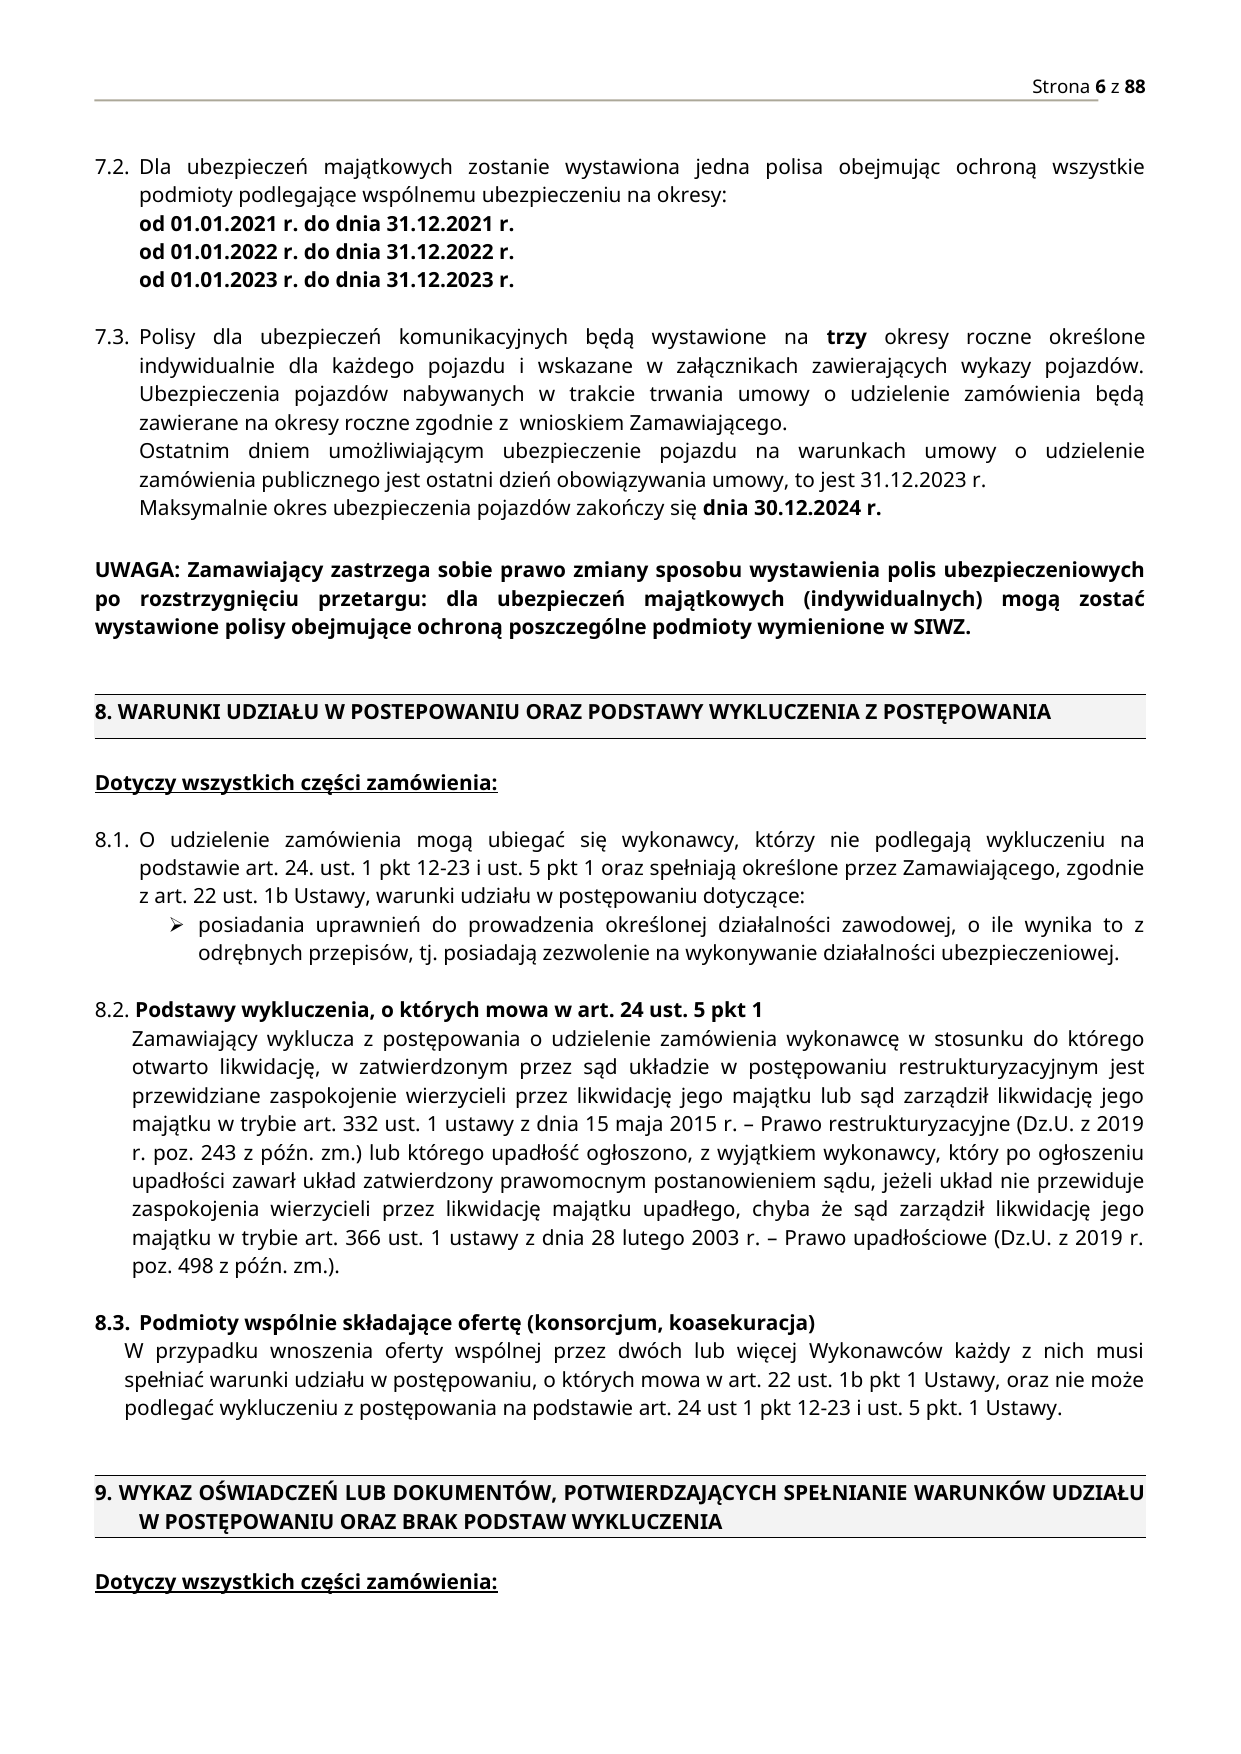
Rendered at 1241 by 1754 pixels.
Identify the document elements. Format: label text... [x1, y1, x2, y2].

text Maksymalnie okres ubezpieczenia pojazdów zakończy się dnia 30.12.2024 r. [139, 493, 1146, 522]
text Dotyczy wszystkich części zamówienia: [94, 1567, 1146, 1595]
list Podmioty wspólnie składające ofertę (konsorcjum, koasekuracja) [94, 1308, 1146, 1337]
text W przypadku wnoszenia oferty wspólnej przez dwóch lub więcej Wykonawców każdy z nich musi spełniać warunki udziału w postępowaniu, o których mowa w art. 22 ust. 1b pkt 1 Ustawy, oraz nie może podlegać wykluczeniu z postępowania na podstawie art. 24 ust 1 pkt 12-23 i ust. 5 pkt. 1 Ustawy. [124, 1337, 1146, 1422]
text od 01.01.2023 r. do dnia 31.12.2023 r. [139, 266, 1146, 294]
subtitle 9. WYKAZ OŚWIADCZEŃ LUB DOKUMENTÓW, POTWIERDZAJĄCYCH SPEŁNIANIE WARUNKÓW UDZIAŁU W POSTĘPOWANIU ORAZ BRAK PODSTAW WYKLUCZENIA [94, 1476, 1146, 1538]
text Zamawiający wyklucza z postępowania o udzielenie zamówienia wykonawcę w stosunku do którego otwarto likwidację, w zatwierdzonym przez sąd układzie w postępowaniu restrukturyzacyjnym jest przewidziane zaspokojenie wierzycieli przez likwidację jego majątku lub sąd zarządził likwidację jego majątku w trybie art. 332 ust. 1 ustawy z dnia 15 maja 2015 r. – Prawo restrukturyzacyjne (Dz.U. z 2019 r. poz. 243 z późn. zm.) lub którego upadłość ogłoszono, z wyjątkiem wykonawcy, który po ogłoszeniu upadłości zawarł układ zatwierdzony prawomocnym postanowieniem sądu, jeżeli układ nie przewiduje zaspokojenia wierzycieli przez likwidację majątku upadłego, chyba że sąd zarządził likwidację jego majątku w trybie art. 366 ust. 1 ustawy z dnia 28 lutego 2003 r. – Prawo upadłościowe (Dz.U. z 2019 r. poz. 498 z późn. zm.). [132, 1024, 1146, 1280]
list Polisy dla ubezpieczeń komunikacyjnych będą wystawione na trzy okresy roczne określone indywidualnie dla każdego pojazdu i wskazane w załącznikach zawierających wykazy pojazdów. Ubezpieczenia pojazdów nabywanych w trakcie trwania umowy o udzielenie zamówienia będą zawierane na okresy roczne zgodnie z wnioskiem Zamawiającego. [94, 322, 1146, 436]
list O udzielenie zamówienia mogą ubiegać się wykonawcy, którzy nie podlegają wykluczeniu na podstawie art. 24. ust. 1 pkt 12-23 i ust. 5 pkt 1 oraz spełniają określone przez Zamawiającego, zgodnie z art. 22 ust. 1b Ustawy, warunki udziału w postępowaniu dotyczące: [94, 825, 1146, 910]
text UWAGA: Zamawiający zastrzega sobie prawo zmiany sposobu wystawienia polis ubezpieczeniowych po rozstrzygnięciu przetargu: dla ubezpieczeń majątkowych (indywidualnych) mogą zostać wystawione polisy obejmujące ochroną poszczególne podmioty wymienione w SIWZ. [94, 556, 1146, 641]
text Ostatnim dniem umożliwiającym ubezpieczenie pojazdu na warunkach umowy o udzielenie zamówienia publicznego jest ostatni dzień obowiązywania umowy, to jest 31.12.2023 r. [139, 436, 1146, 493]
subtitle 8. WARUNKI UDZIAŁU W POSTEPOWANIU ORAZ PODSTAWY WYKLUCZENIA Z POSTĘPOWANIA [94, 695, 1146, 739]
text 8.2. Podstawy wykluczenia, o których mowa w art. 24 ust. 5 pkt 1 [94, 995, 1146, 1024]
text od 01.01.2022 r. do dnia 31.12.2022 r. [139, 237, 1146, 266]
list Dla ubezpieczeń majątkowych zostanie wystawiona jedna polisa obejmując ochroną wszystkie podmioty podlegające wspólnemu ubezpieczeniu na okresy: [94, 152, 1146, 209]
text Dotyczy wszystkich części zamówienia: [94, 768, 1146, 796]
list posiadania uprawnień do prowadzenia określonej działalności zawodowej, o ile wynika to z odrębnych przepisów, tj. posiadają zezwolenie na wykonywanie działalności ubezpieczeniowej. [168, 910, 1146, 967]
text od 01.01.2021 r. do dnia 31.12.2021 r. [139, 209, 1146, 237]
